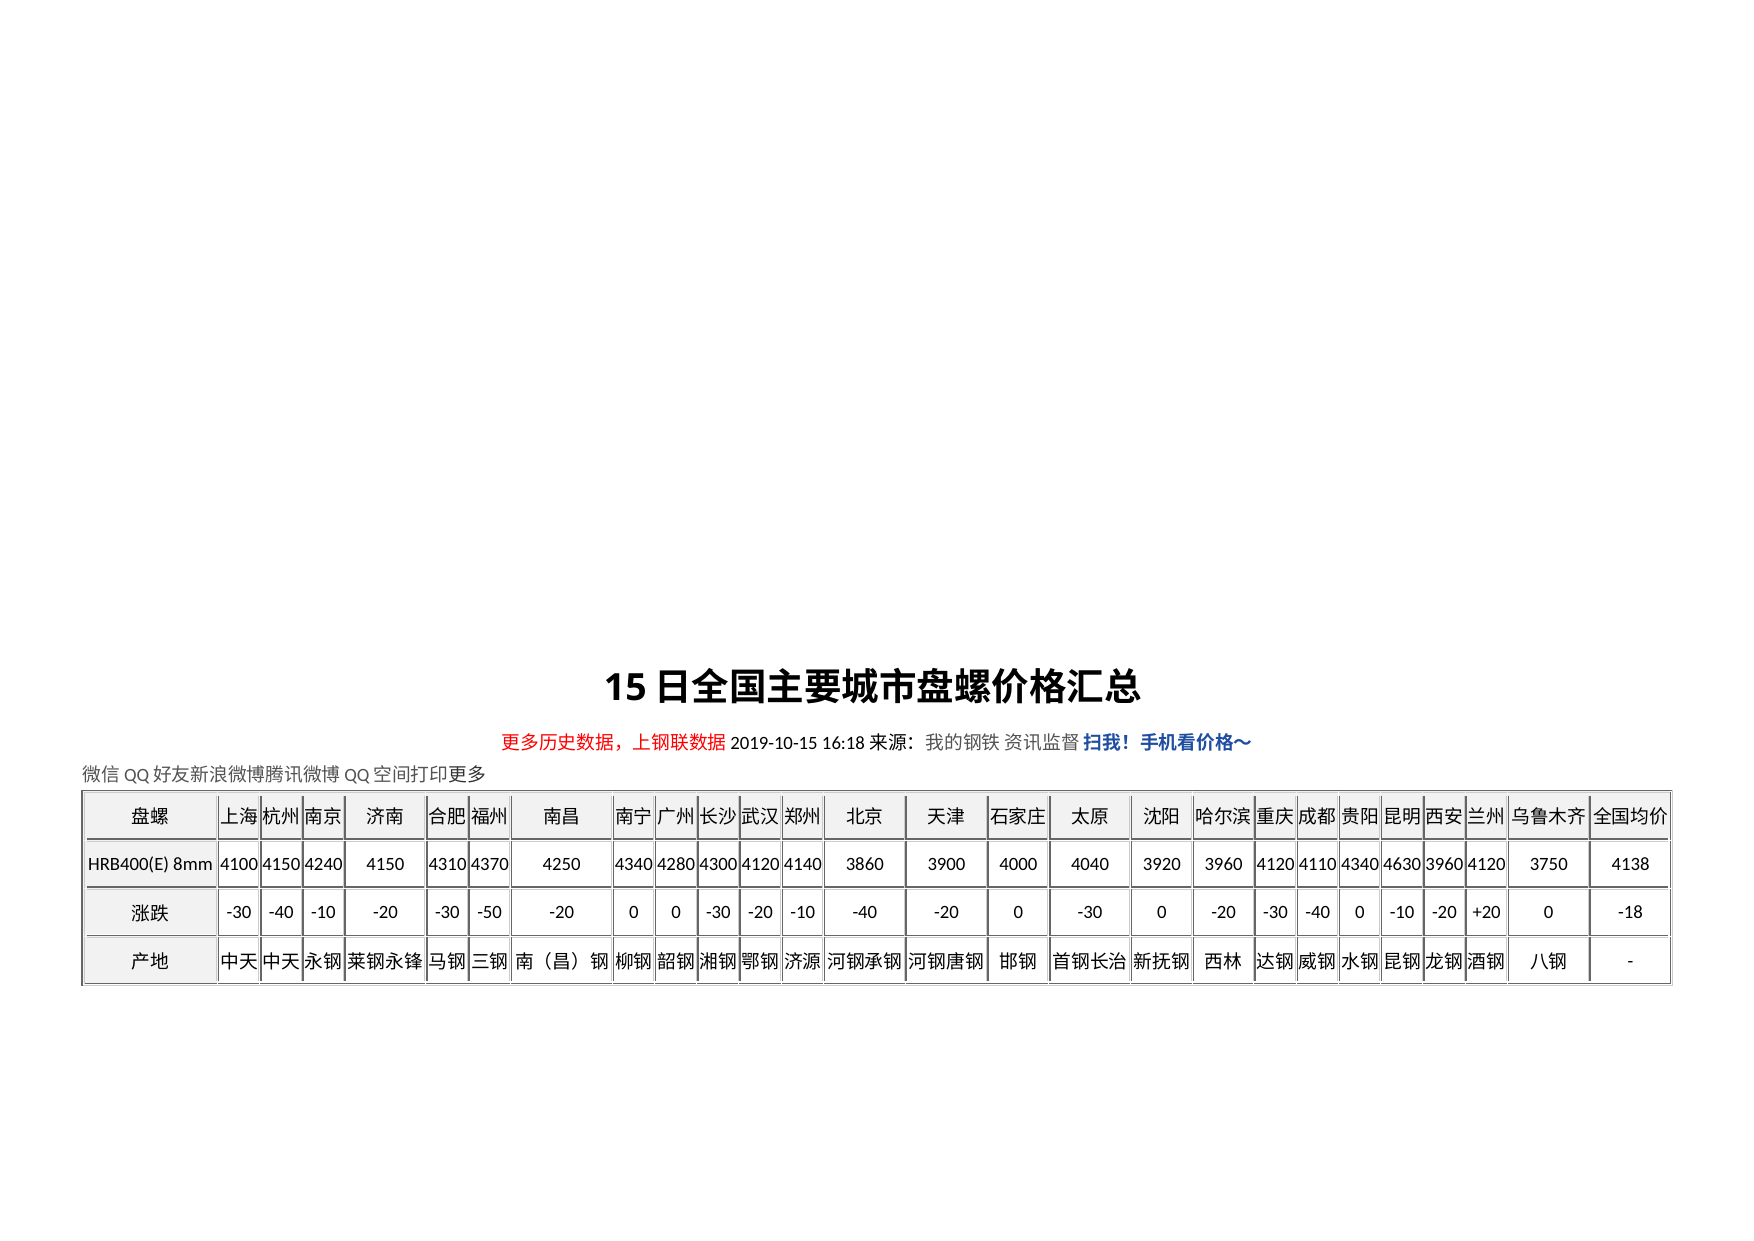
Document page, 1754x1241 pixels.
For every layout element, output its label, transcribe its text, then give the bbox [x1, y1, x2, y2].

table_cell 4000 [989, 842, 1047, 886]
table_cell 0 [989, 890, 1047, 934]
subtitle 15日全国主要城市盘螺价格汇总 [83, 652, 1671, 717]
table_header 乌鲁木齐 [1508, 793, 1589, 838]
table_header 郑州 [781, 793, 824, 838]
table_header 西安 [1423, 793, 1465, 838]
table_cell 4120 [1467, 842, 1506, 886]
table_cell 3960 [1425, 842, 1464, 886]
table_header 天津 [905, 793, 987, 838]
table_cell 西林 [1193, 938, 1254, 983]
table_header 福州 [468, 793, 511, 838]
table_cell 4140 [783, 842, 822, 886]
table_cell 湘钢 [697, 938, 739, 983]
table_cell 酒钢 [1465, 938, 1508, 983]
table_cell 南（昌）钢 [511, 938, 612, 983]
table_cell -30 [1256, 890, 1295, 934]
table_header 贵阳 [1339, 793, 1381, 838]
table_cell 产地 [85, 935, 218, 983]
table_cell 4150 [262, 842, 301, 886]
table_cell -20 [741, 890, 780, 934]
text 更多历史数据，上钢联数据2019-10-15 16:18 来源：我的钢铁 资讯监督 扫我！手机看价格～ [83, 725, 1671, 757]
table_cell HRB400(E) 8mm [85, 838, 216, 886]
table_cell 3920 [1132, 842, 1191, 886]
table_cell 4340 [1340, 842, 1379, 886]
table_header 成都 [1296, 793, 1338, 838]
table_cell 0 [1132, 890, 1191, 934]
table_cell -20 [1425, 890, 1464, 934]
table_cell -10 [1382, 890, 1422, 934]
table_cell -10 [304, 890, 343, 934]
table_header 哈尔滨 [1193, 791, 1254, 838]
table_cell 三钢 [468, 938, 511, 983]
table_cell 0 [614, 890, 653, 934]
table_header 广州 [655, 791, 697, 838]
table_cell 0 [1509, 890, 1588, 934]
table_header 南京 [302, 793, 344, 838]
table_cell 马钢 [426, 938, 468, 983]
table_cell 济源 [781, 938, 824, 983]
table_cell 0 [1340, 890, 1379, 934]
table_header 济南 [344, 791, 426, 838]
table_header 武汉 [739, 793, 781, 838]
table_cell 中天 [218, 935, 260, 983]
table_header 杭州 [260, 793, 302, 838]
table_cell 八钢 [1508, 938, 1589, 983]
table_cell 4120 [741, 842, 780, 886]
table_cell -10 [783, 890, 822, 934]
table_cell 4310 [428, 842, 467, 886]
table_cell -30 [699, 890, 738, 934]
table_cell 4120 [1256, 842, 1295, 886]
table_cell -30 [428, 890, 467, 934]
table_cell 4370 [470, 842, 509, 886]
table_header 北京 [824, 793, 905, 838]
table_header 昆明 [1381, 791, 1423, 838]
table_cell 柳钢 [613, 938, 655, 983]
table_cell 新抚钢 [1131, 938, 1192, 983]
table_cell 达钢 [1254, 938, 1296, 983]
table_header 沈阳 [1131, 793, 1192, 838]
table_cell 邯钢 [987, 935, 1049, 983]
table_cell 3900 [907, 842, 986, 886]
table_header 合肥 [426, 793, 468, 838]
table_cell 龙钢 [1423, 938, 1465, 983]
table_cell -20 [907, 890, 986, 934]
table_cell 涨跌 [85, 886, 216, 934]
table_cell -20 [346, 890, 424, 934]
table_cell 韶钢 [655, 938, 697, 983]
table_cell 4100 [219, 842, 258, 886]
table_cell 4040 [1051, 842, 1129, 886]
table_cell 首钢长治 [1049, 938, 1131, 983]
table_cell -20 [512, 890, 611, 934]
table_cell 鄂钢 [739, 938, 781, 983]
table_cell 河钢唐钢 [905, 938, 987, 983]
table_cell -30 [219, 890, 258, 934]
table_cell 河钢承钢 [824, 938, 905, 983]
table_header 南宁 [613, 793, 655, 838]
table_cell +20 [1467, 890, 1506, 934]
table_cell 4240 [304, 842, 343, 886]
table_header 石家庄 [987, 791, 1049, 838]
table_cell -40 [262, 890, 301, 934]
table_cell 4280 [656, 842, 696, 886]
table_header 南昌 [511, 793, 612, 838]
table_cell 4250 [512, 842, 611, 886]
table_cell 4300 [699, 842, 738, 886]
table_cell 4110 [1298, 842, 1337, 886]
table_cell 威钢 [1296, 938, 1338, 983]
table_cell 0 [656, 890, 696, 934]
table_cell 4630 [1382, 842, 1422, 886]
table_cell 莱钢永锋 [344, 935, 426, 983]
table_cell 昆钢 [1381, 938, 1423, 983]
table_header 上海 [218, 791, 260, 838]
text 微信QQ好友新浪微博腾讯微博QQ空间打印更多 [83, 757, 1671, 790]
table_header 兰州 [1465, 793, 1508, 838]
table_cell -18 [1591, 886, 1670, 934]
table_header 太原 [1049, 793, 1131, 838]
table_cell 中天 [260, 938, 302, 983]
table_cell -50 [470, 890, 509, 934]
table_cell 3960 [1194, 842, 1253, 886]
table_cell - [1589, 935, 1670, 983]
table_header 重庆 [1254, 793, 1296, 838]
table_header 全国均价 [1589, 793, 1670, 838]
table_cell -40 [825, 890, 904, 934]
table_cell 水钢 [1339, 938, 1381, 983]
table_cell 永钢 [302, 938, 344, 983]
table_cell 4138 [1591, 838, 1670, 886]
table_header 长沙 [697, 791, 739, 838]
table_header 盘螺 [85, 793, 218, 838]
table_cell 3860 [825, 842, 904, 886]
table_cell 4340 [614, 842, 653, 886]
table_cell 4150 [346, 842, 424, 886]
table_cell -40 [1298, 890, 1337, 934]
table_cell -30 [1051, 890, 1129, 934]
table_cell -20 [1194, 890, 1253, 934]
table_cell 3750 [1509, 842, 1588, 886]
